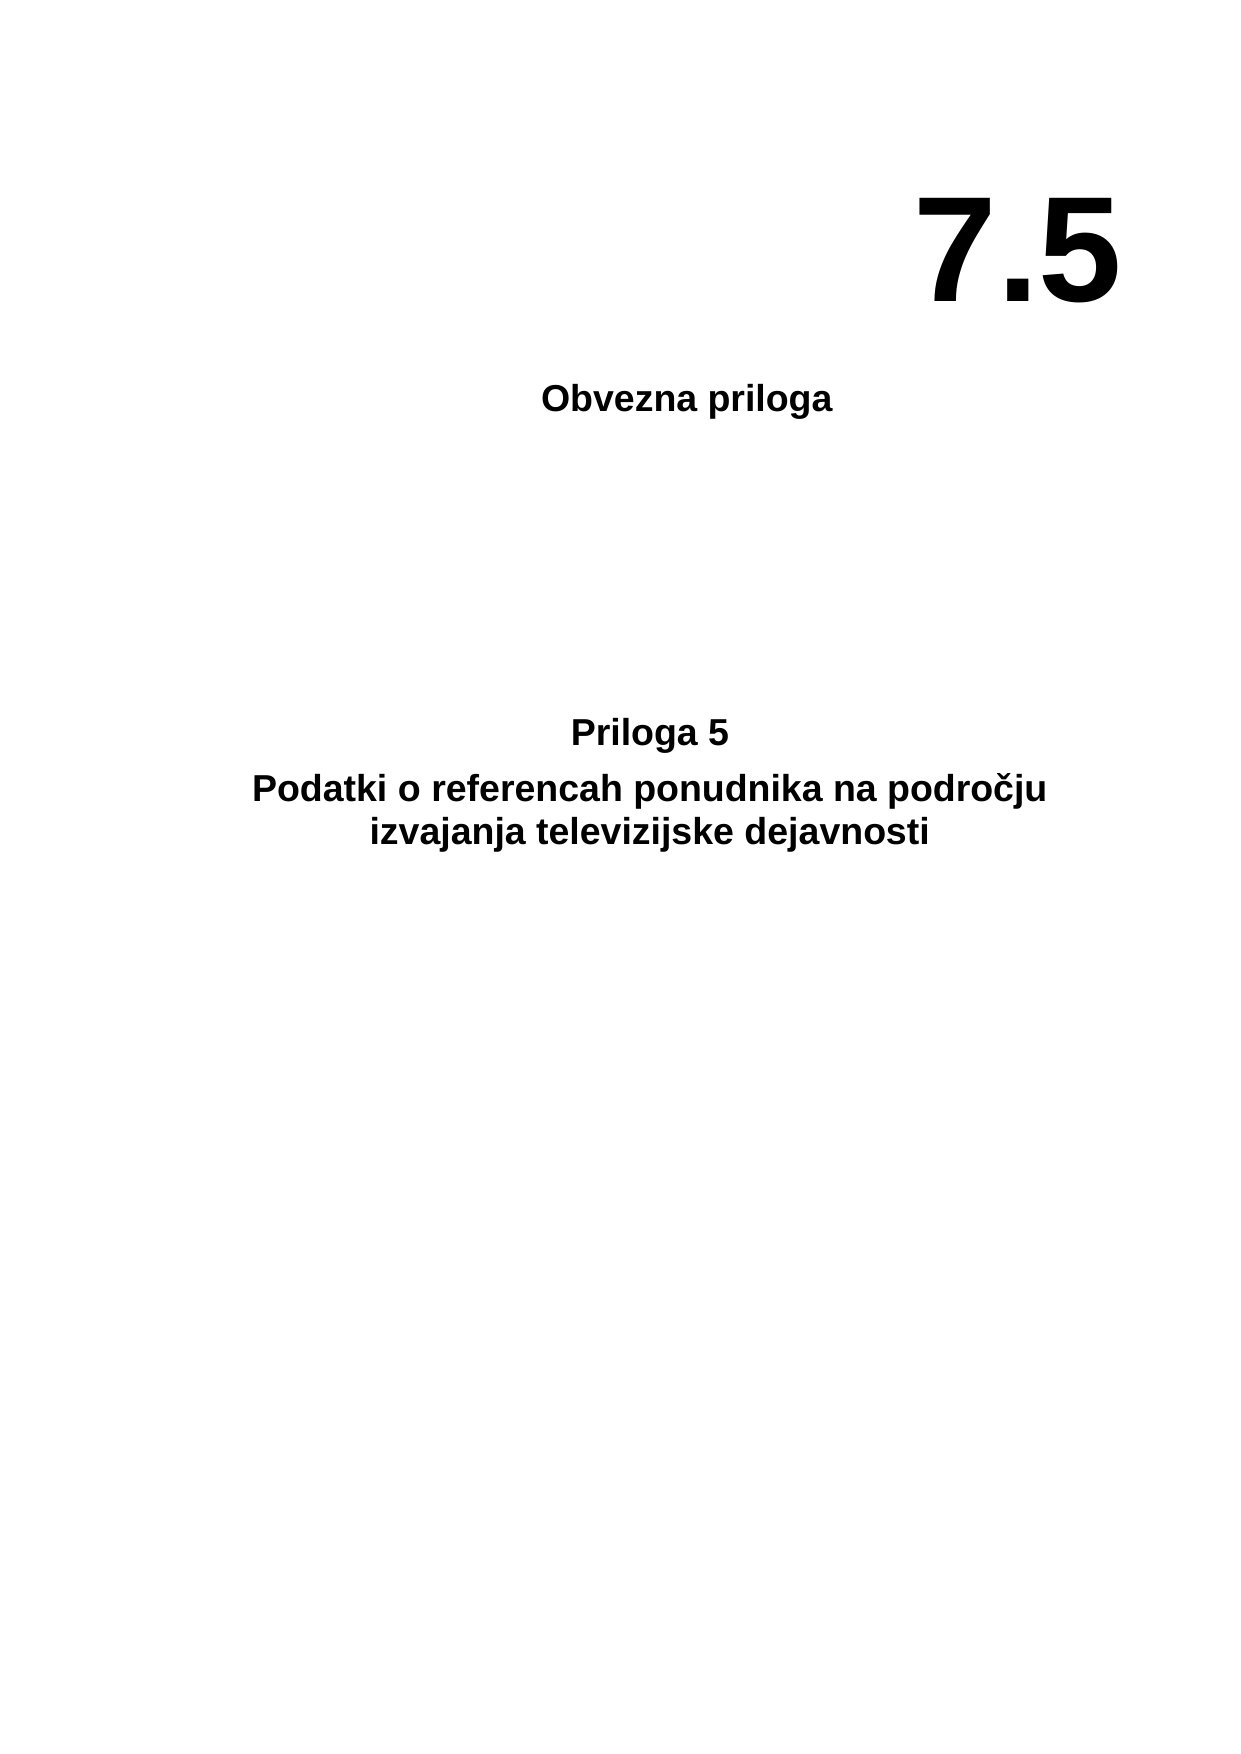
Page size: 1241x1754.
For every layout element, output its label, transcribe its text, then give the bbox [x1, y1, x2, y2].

text Podatki o referencah ponudnika na področju izvajanja televizijske dejavnosti [177, 766, 1122, 852]
text 7.5 [177, 160, 1122, 333]
text Obvezna priloga [177, 376, 1122, 419]
text Priloga 5 [177, 710, 1122, 753]
